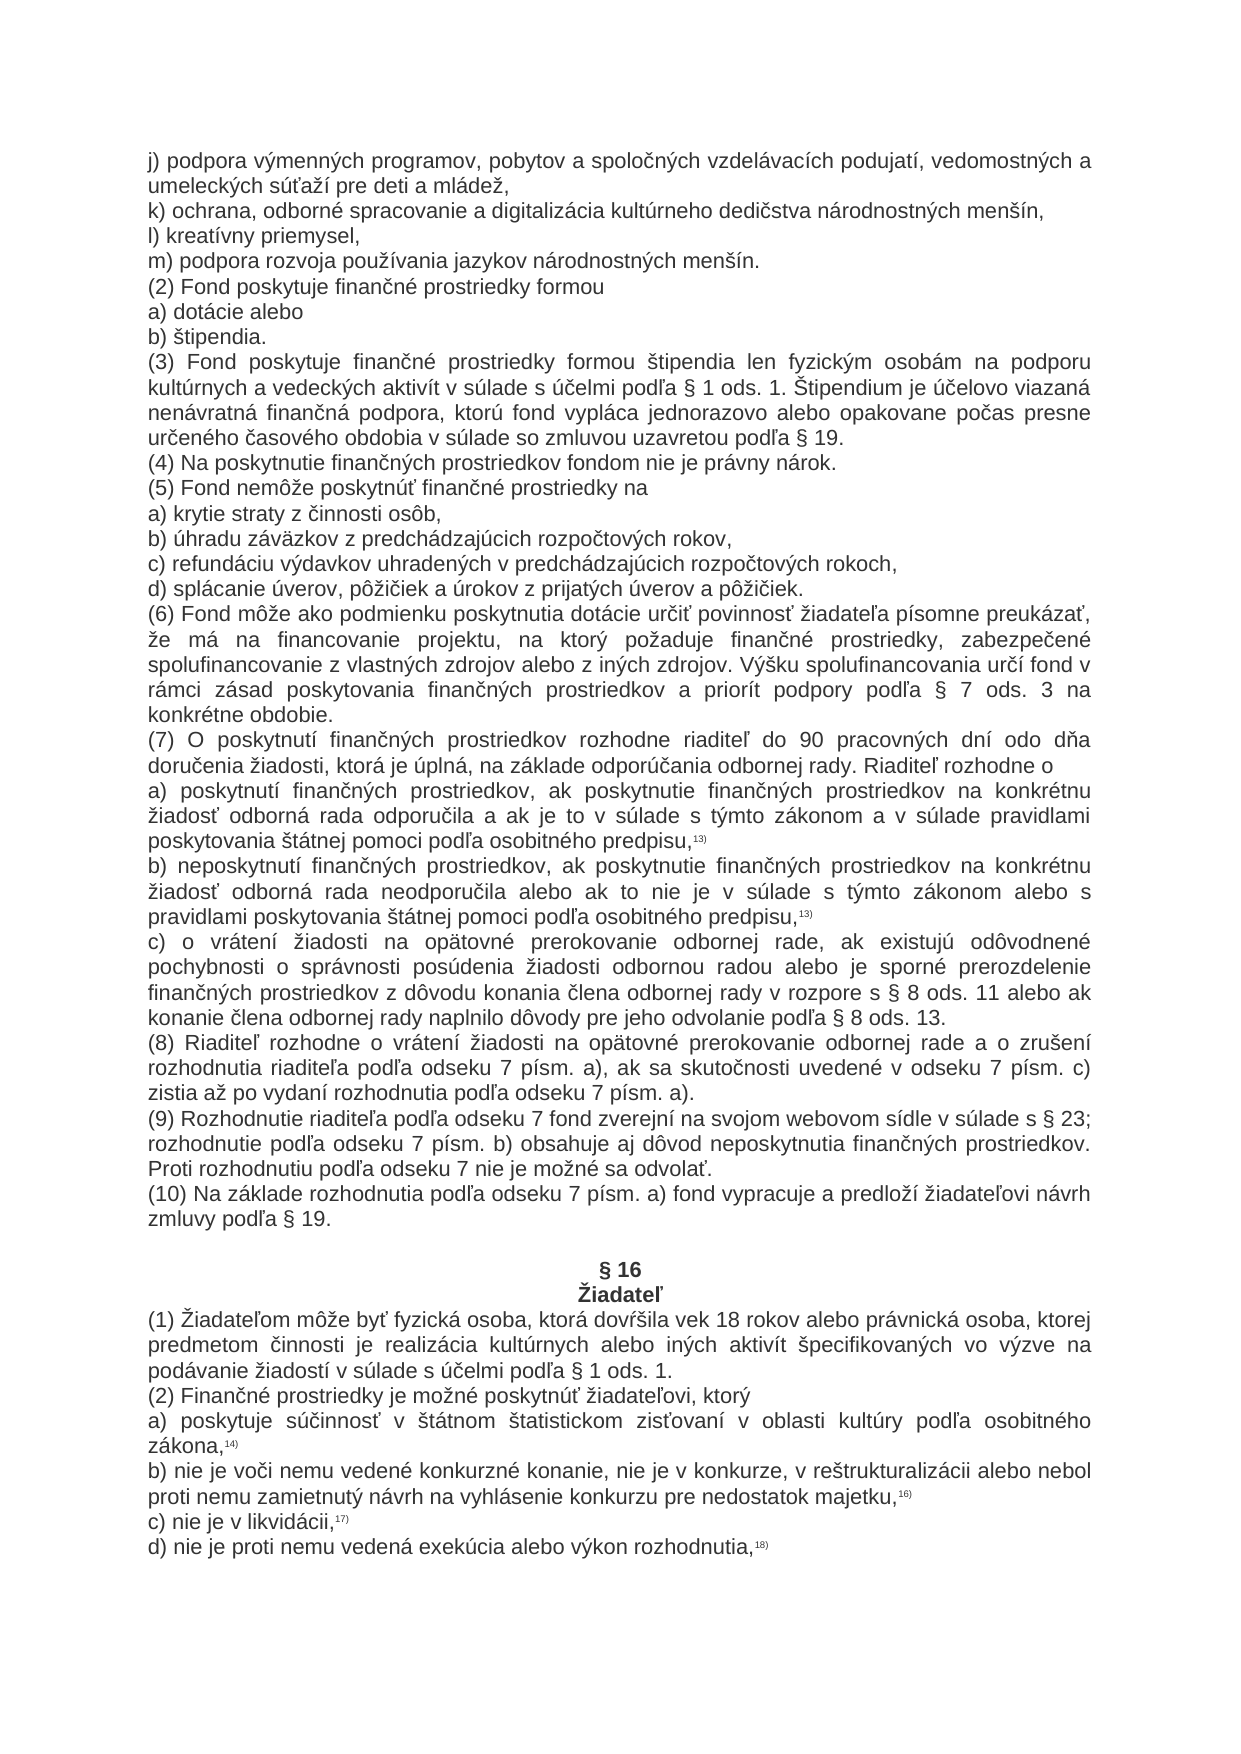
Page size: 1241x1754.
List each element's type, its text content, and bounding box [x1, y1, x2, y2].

text b) štipendia. [148, 324, 1093, 349]
text (8) Riaditeľ rozhodne o vrátení žiadosti na opätovné prerokovanie odbornej rade a o zrušení rozhodnutia riaditeľa podľa odseku 7 písm. a), ak sa skutočnosti uvedené v odseku 7 písm. c) zistia až po vydaní rozhodnutia podľa odseku 7 písm. a). [148, 1030, 1093, 1106]
text a) poskytuje súčinnosť v štátnom štatistickom zisťovaní v oblasti kultúry podľa osobitného zákona,14) [148, 1408, 1093, 1458]
text j) podpora výmenných programov, pobytov a spoločných vzdelávacích podujatí, vedomostných a umeleckých súťaží pre deti a mládež, [148, 148, 1093, 198]
text a) krytie straty z činnosti osôb, [148, 501, 1093, 526]
text (1) Žiadateľom môže byť fyzická osoba, ktorá dovŕšila vek 18 rokov alebo právnická osoba, ktorej predmetom činnosti je realizácia kultúrnych alebo iných aktivít špecifikovaných vo výzve na podávanie žiadostí v súlade s účelmi podľa § 1 ods. 1. [148, 1307, 1093, 1383]
text b) nie je voči nemu vedené konkurzné konanie, nie je v konkurze, v reštrukturalizácii alebo nebol proti nemu zamietnutý návrh na vyhlásenie konkurzu pre nedostatok majetku,16) [148, 1458, 1093, 1509]
text d) splácanie úverov, pôžičiek a úrokov z prijatých úverov a pôžičiek. [148, 576, 1093, 601]
text (2) Fond poskytuje finančné prostriedky formou [148, 274, 1093, 299]
text m) podpora rozvoja používania jazykov národnostných menšín. [148, 248, 1093, 274]
text b) úhradu záväzkov z predchádzajúcich rozpočtových rokov, [148, 526, 1093, 551]
text (5) Fond nemôže poskytnúť finančné prostriedky na [148, 475, 1093, 501]
text (9) Rozhodnutie riaditeľa podľa odseku 7 fond zverejní na svojom webovom sídle v súlade s § 23; rozhodnutie podľa odseku 7 písm. b) obsahuje aj dôvod neposkytnutia finančných prostriedkov. Proti rozhodnutiu podľa odseku 7 nie je možné sa odvolať. [148, 1106, 1093, 1181]
text (7) O poskytnutí finančných prostriedkov rozhodne riaditeľ do 90 pracovných dní odo dňa doručenia žiadosti, ktorá je úplná, na základe odporúčania odbornej rady. Riaditeľ rozhodne o [148, 727, 1093, 778]
text § 16 [148, 1257, 1093, 1282]
text c) o vrátení žiadosti na opätovné prerokovanie odbornej rade, ak existujú odôvodnené pochybnosti o správnosti posúdenia žiadosti odbornou radou alebo je sporné prerozdelenie finančných prostriedkov z dôvodu konania člena odbornej rady v rozpore s § 8 ods. 11 alebo ak konanie člena odbornej rady naplnilo dôvody pre jeho odvolanie podľa § 8 ods. 13. [148, 929, 1093, 1030]
text (6) Fond môže ako podmienku poskytnutia dotácie určiť povinnosť žiadateľa písomne preukázať, že má na financovanie projektu, na ktorý požaduje finančné prostriedky, zabezpečené spolufinancovanie z vlastných zdrojov alebo z iných zdrojov. Výšku spolufinancovania určí fond v rámci zásad poskytovania finančných prostriedkov a priorít podpory podľa § 7 ods. 3 na konkrétne obdobie. [148, 601, 1093, 727]
text d) nie je proti nemu vedená exekúcia alebo výkon rozhodnutia,18) [148, 1534, 1093, 1559]
text (10) Na základe rozhodnutia podľa odseku 7 písm. a) fond vypracuje a predloží žiadateľovi návrh zmluvy podľa § 19. [148, 1181, 1093, 1232]
text c) refundáciu výdavkov uhradených v predchádzajúcich rozpočtových rokoch, [148, 551, 1093, 576]
text b) neposkytnutí finančných prostriedkov, ak poskytnutie finančných prostriedkov na konkrétnu žiadosť odborná rada neodporučila alebo ak to nie je v súlade s týmto zákonom alebo s pravidlami poskytovania štátnej pomoci podľa osobitného predpisu,13) [148, 853, 1093, 929]
text a) dotácie alebo [148, 299, 1093, 324]
text (2) Finančné prostriedky je možné poskytnúť žiadateľovi, ktorý [148, 1383, 1093, 1408]
text k) ochrana, odborné spracovanie a digitalizácia kultúrneho dedičstva národnostných menšín, [148, 198, 1093, 223]
text a) poskytnutí finančných prostriedkov, ak poskytnutie finančných prostriedkov na konkrétnu žiadosť odborná rada odporučila a ak je to v súlade s týmto zákonom a v súlade pravidlami poskytovania štátnej pomoci podľa osobitného predpisu,13) [148, 778, 1093, 853]
text (3) Fond poskytuje finančné prostriedky formou štipendia len fyzickým osobám na podporu kultúrnych a vedeckých aktivít v súlade s účelmi podľa § 1 ods. 1. Štipendium je účelovo viazaná nenávratná finančná podpora, ktorú fond vypláca jednorazovo alebo opakovane počas presne určeného časového obdobia v súlade so zmluvou uzavretou podľa § 19. [148, 349, 1093, 450]
text Žiadateľ [148, 1282, 1093, 1307]
text l) kreatívny priemysel, [148, 223, 1093, 248]
text (4) Na poskytnutie finančných prostriedkov fondom nie je právny nárok. [148, 450, 1093, 475]
text c) nie je v likvidácii,17) [148, 1509, 1093, 1534]
